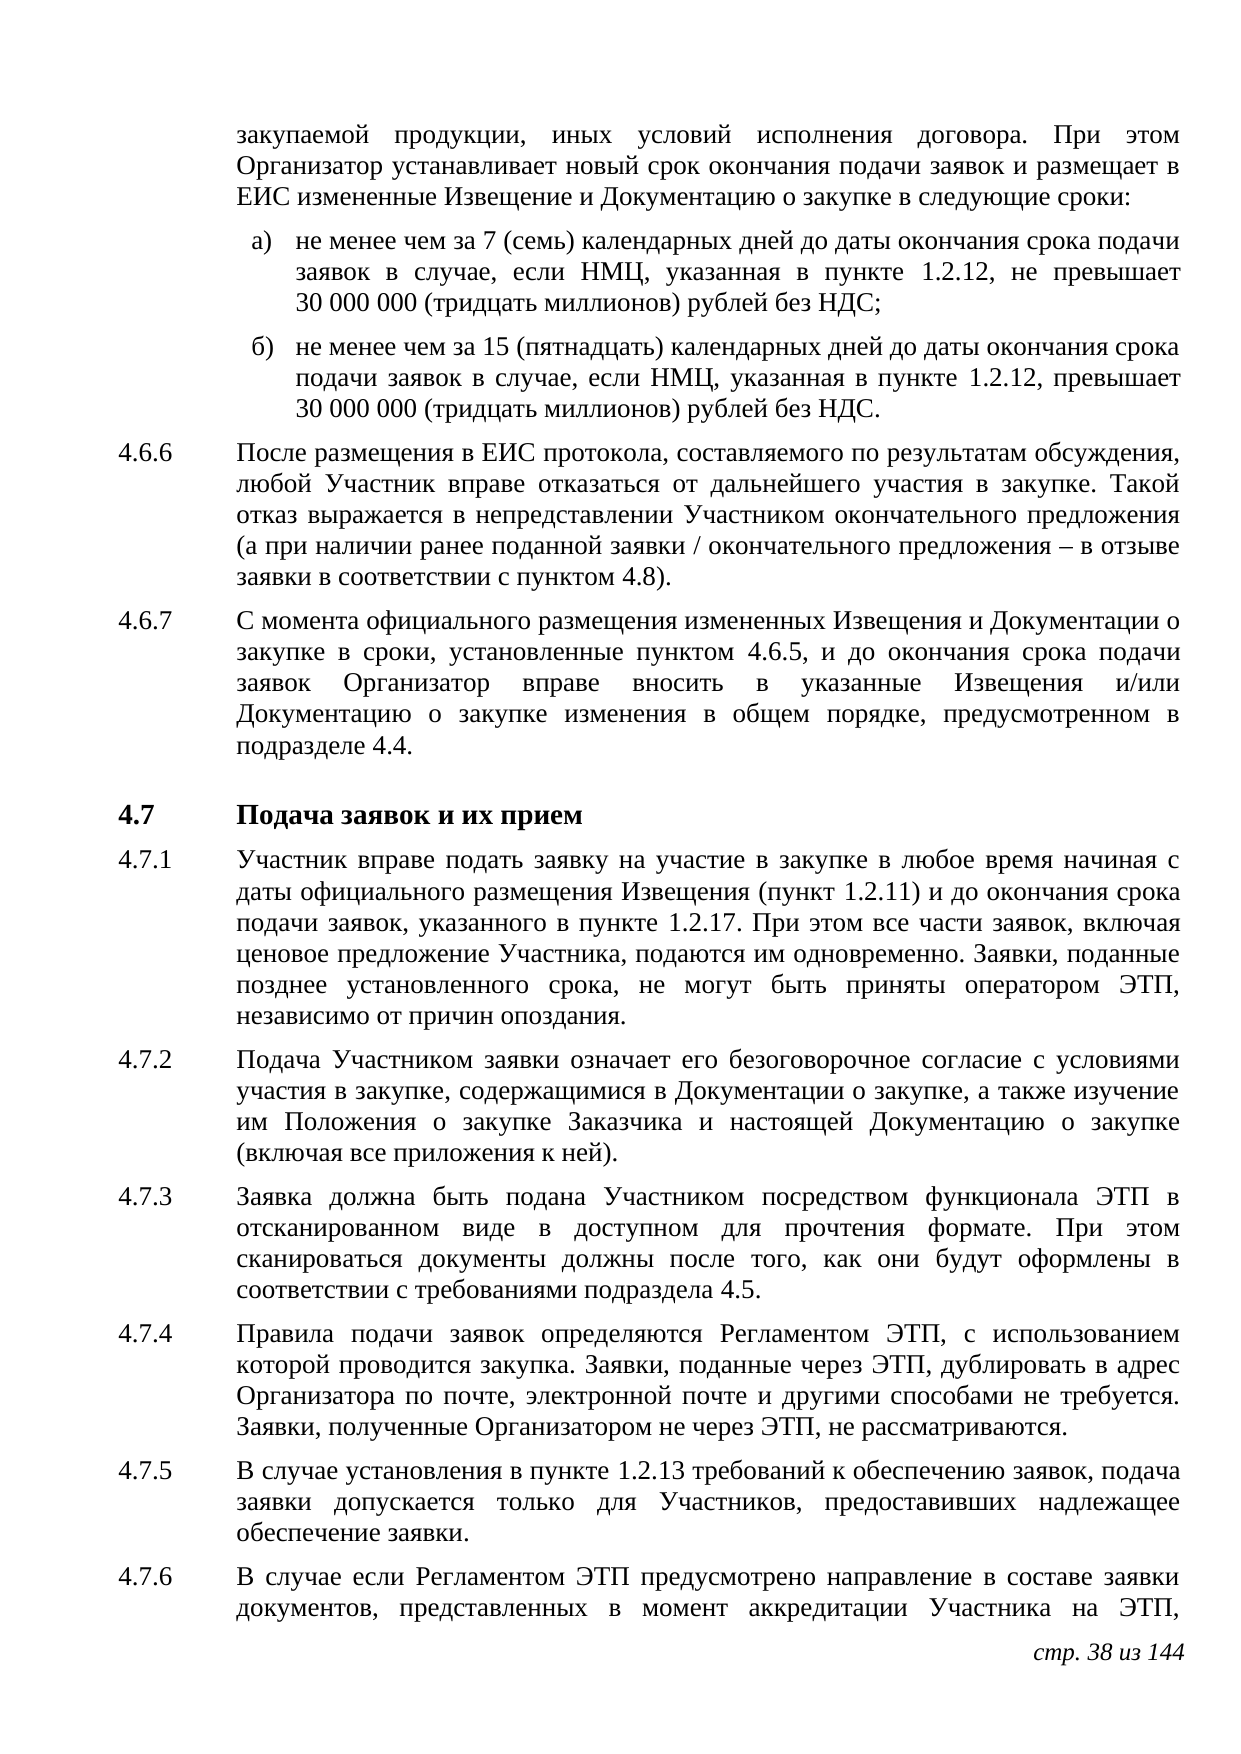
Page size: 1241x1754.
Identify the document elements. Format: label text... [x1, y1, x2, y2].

text После размещения в ЕИС протокола, составляемого по результатам обсуждения, любой Участник вправе отказаться от дальнейшего участия в закупке. Такой отказ выражается в непредставлении Участником окончательного предложения (а при наличии ранее поданной заявки / окончательного предложения – в отзыве заявки в соответствии с пунктом 4.8). [118, 436, 1181, 592]
text С момента официального размещения измененных Извещения и Документации о закупке в сроки, установленные пунктом 4.6.5, и до окончания срока подачи заявок Организатор вправе вносить в указанные Извещения и/или Документацию о закупке изменения в общем порядке, предусмотренном в подразделе 4.4. [118, 604, 1181, 760]
list не менее чем за 15 (пятнадцать) календарных дней до даты окончания срока подачи заявок в случае, если НМЦ, указанная в пункте 1.2.12, превышает 30 000 000 (тридцать миллионов) рублей без НДС. [251, 330, 1181, 423]
text Заявка должна быть подана Участником посредством функционала ЭТП в отсканированном виде в доступном для прочтения формате. При этом сканироваться документы должны после того, как они будут оформлены в соответствии с требованиями подраздела 4.5. [118, 1180, 1181, 1304]
list не менее чем за 7 (семь) календарных дней до даты окончания срока подачи заявок в случае, если НМЦ, указанная в пункте 1.2.12, не превышает 30 000 000 (тридцать миллионов) рублей без НДС; [251, 224, 1181, 317]
text В случае установления в пункте 1.2.13 требований к обеспечению заявок, подача заявки допускается только для Участников, предоставивших надлежащее обеспечение заявки. [118, 1454, 1181, 1547]
text Правила подачи заявок определяются Регламентом ЭТП, с использованием которой проводится закупка. Заявки, поданные через ЭТП, дублировать в адрес Организатора по почте, электронной почте и другими способами не требуется. Заявки, полученные Организатором не через ЭТП, не рассматриваются. [118, 1317, 1181, 1442]
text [118, 1560, 1181, 1622]
subtitle Подача заявок и их прием [118, 797, 1181, 831]
text Подача Участником заявки означает его безоговорочное согласие с условиями участия в закупке, содержащимися в Документации о закупке, а также изучение им Положения о закупке Заказчика и настоящей Документацию о закупке (включая все приложения к ней). [118, 1043, 1181, 1167]
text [118, 118, 1181, 212]
text Участник вправе подать заявку на участие в закупке в любое время начиная с даты официального размещения Извещения (пункт 1.2.11) и до окончания срока подачи заявок, указанного в пункте 1.2.17. При этом все части заявок, включая ценовое предложение Участника, подаются им одновременно. Заявки, поданные позднее установленного срока, не могут быть приняты оператором ЭТП, независимо от причин опоздания. [118, 843, 1181, 1030]
